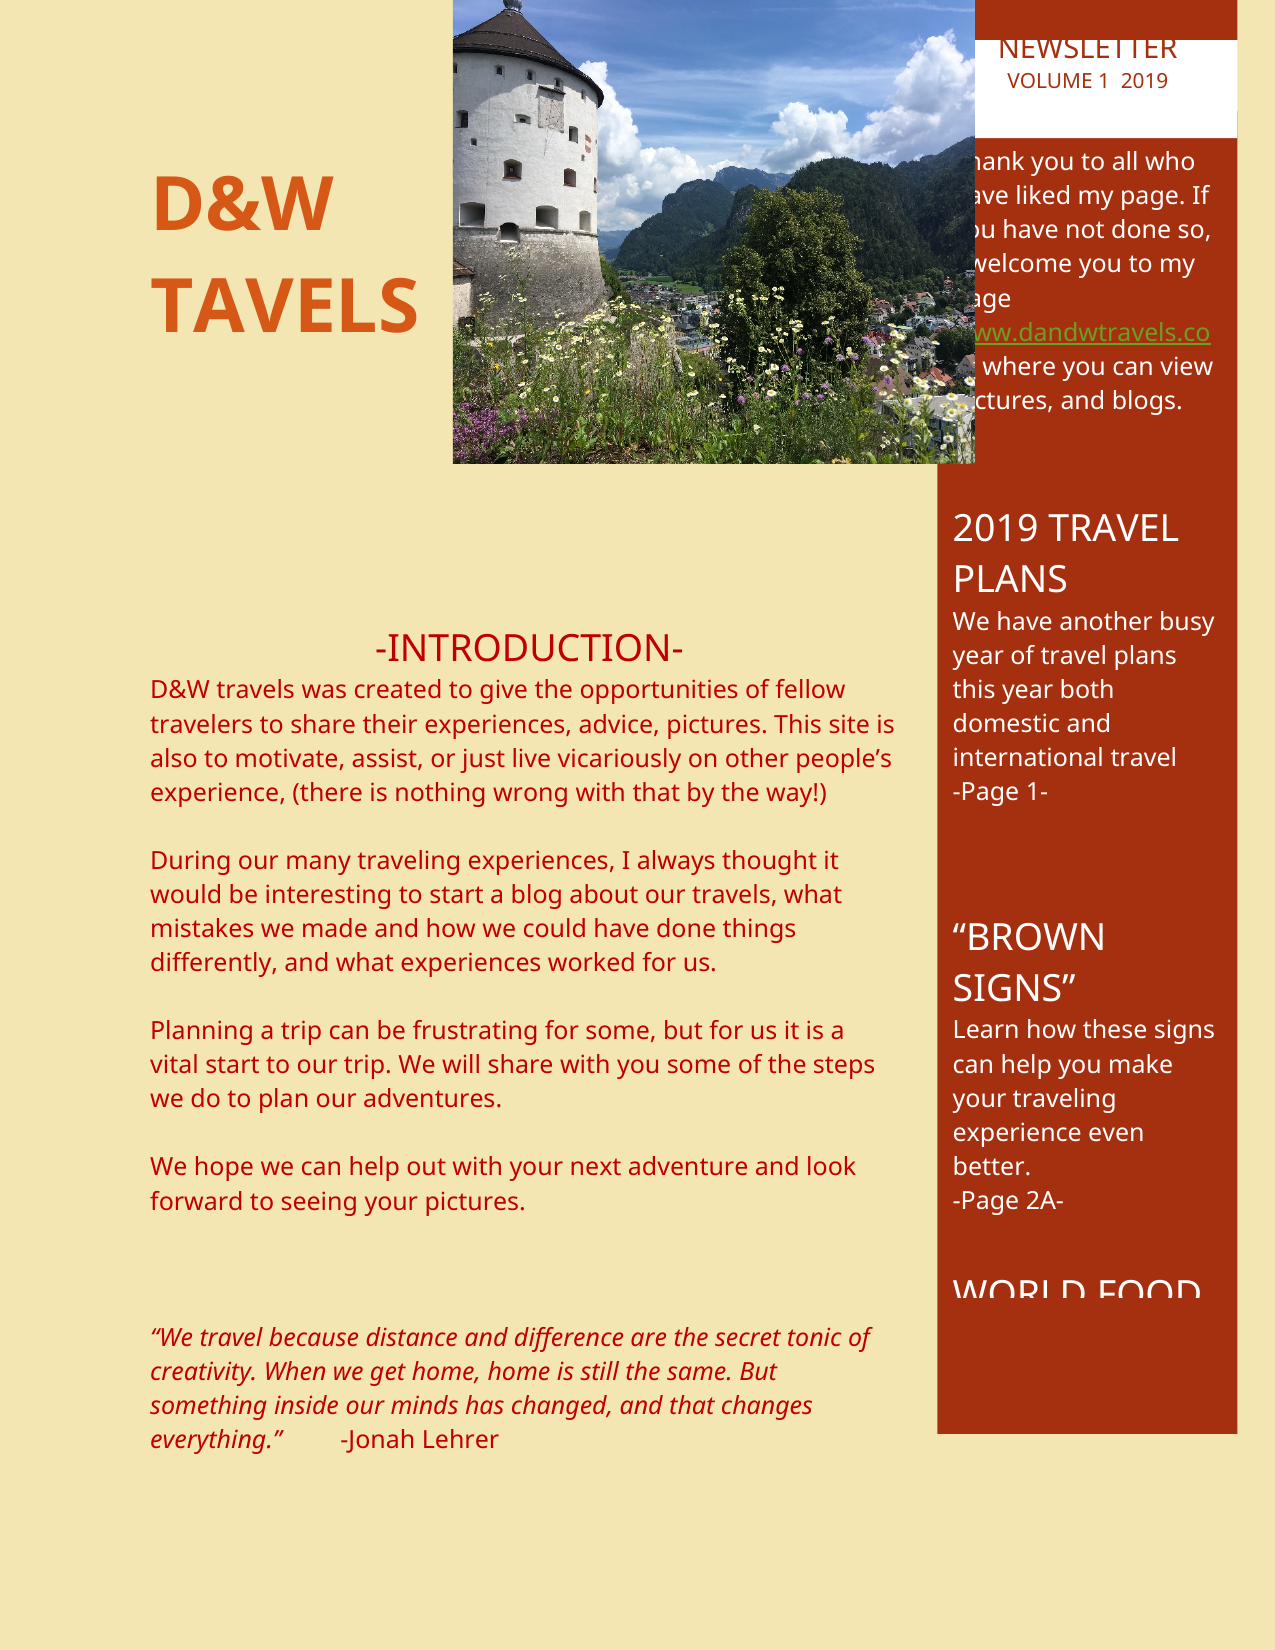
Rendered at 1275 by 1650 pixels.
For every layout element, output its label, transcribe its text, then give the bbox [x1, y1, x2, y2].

text D&W travels was created to give the opportunities of fellow travelers to share their experiences, advice, pictures. This site is also to motivate, assist, or just live vicariously on other people’s experience, (there is nothing wrong with that by the way!) [150, 672, 937, 808]
picture [452, 0, 975, 464]
text “We travel because distance and difference are the secret tonic of creativity. When we get home, home is still the same. But something inside our minds has changed, and that changes everything.” -Jonah Lehrer [150, 1319, 1125, 1456]
text TAVELS [150, 252, 452, 354]
text We hope we can help out with your next adventure and look forward to seeing your pictures. [150, 1149, 937, 1217]
text Planning a trip can be frustrating for some, but for us it is a vital start to our trip. We will share with you some of the steps we do to plan our adventures. [150, 1013, 937, 1115]
text D&W [150, 150, 452, 252]
text During our many traveling experiences, I always thought it would be interesting to start a blog about our travels, what mistakes we made and how we could have done things differently, and what experiences worked for us. [150, 842, 937, 979]
text -INTRODUCTION- [300, 621, 937, 672]
